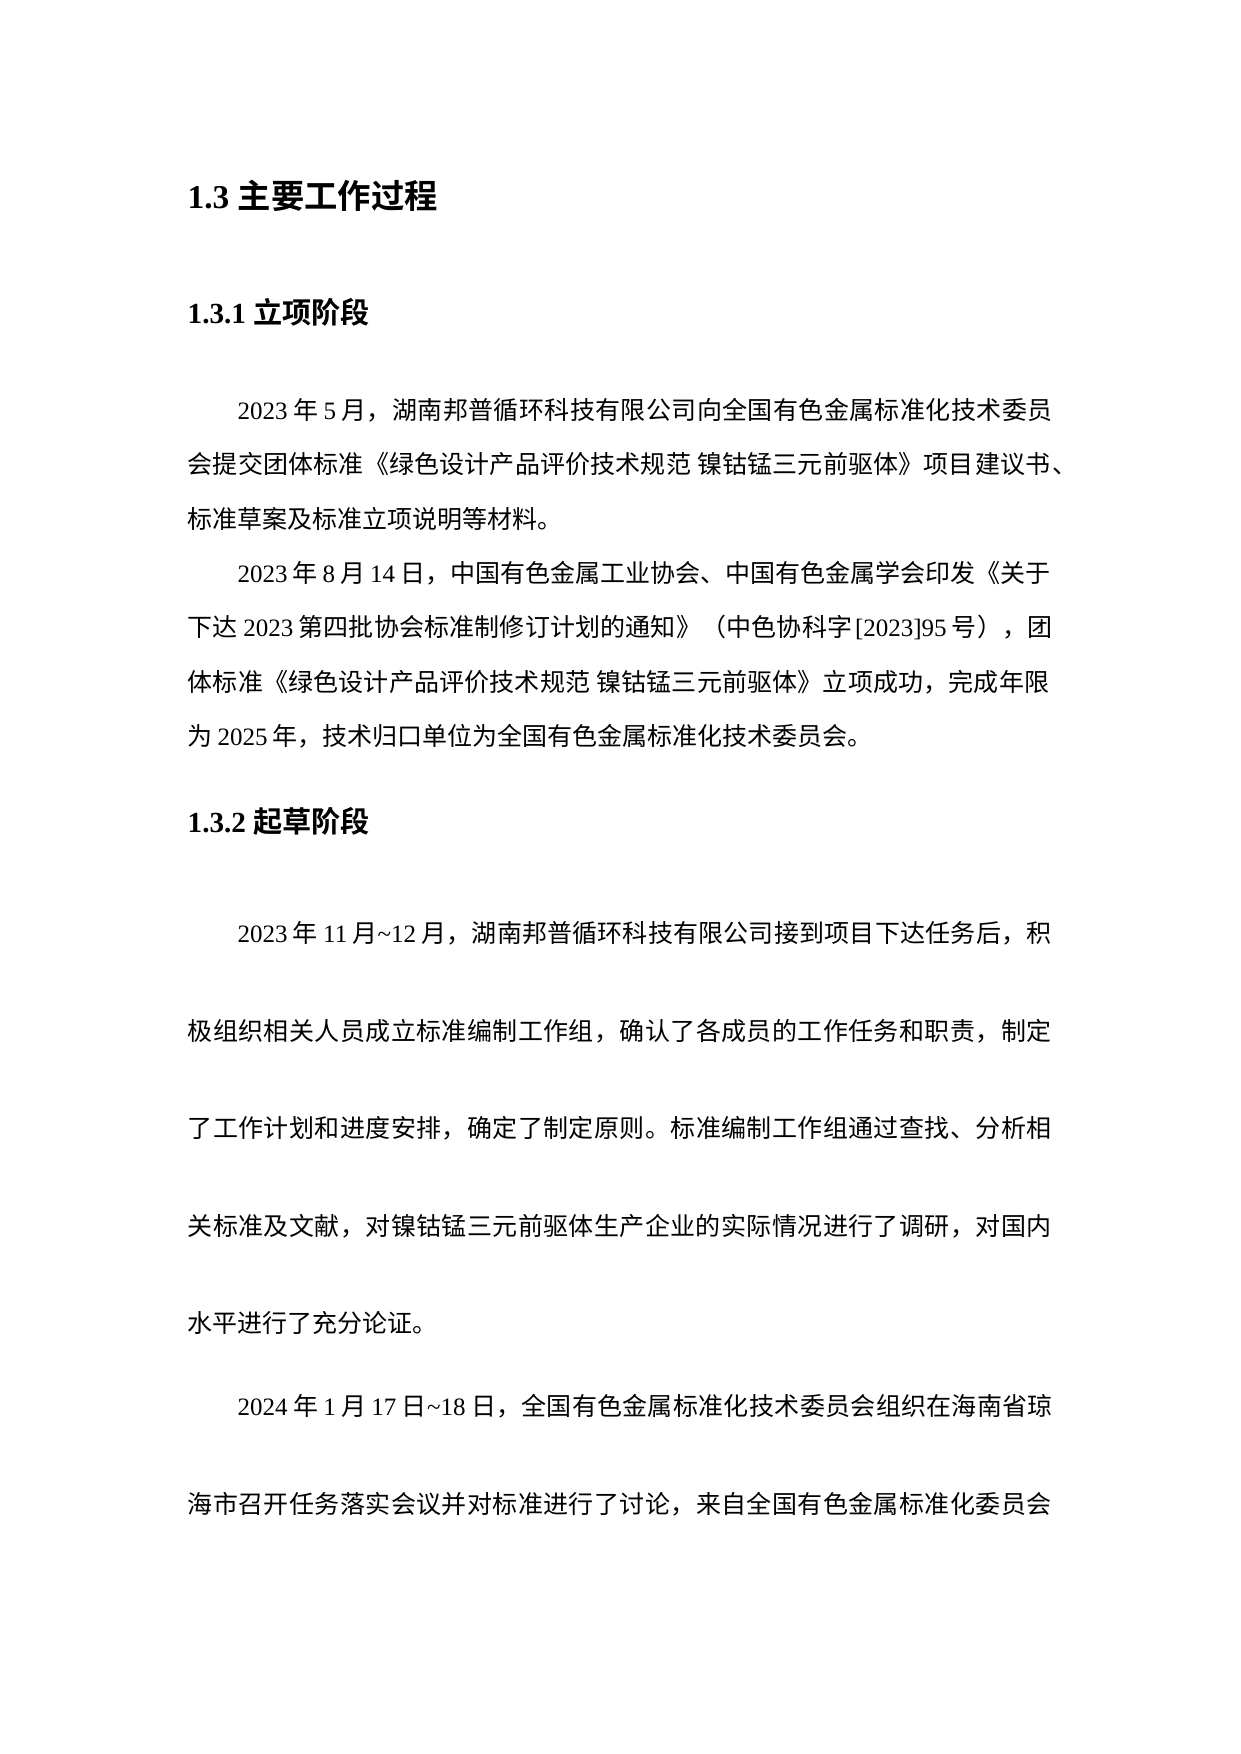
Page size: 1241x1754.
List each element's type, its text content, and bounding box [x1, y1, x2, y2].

subtitle 1.3.2 起草阶段 [187, 787, 1053, 852]
subtitle 1.3 主要工作过程 [187, 162, 1053, 227]
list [187, 1372, 1053, 1535]
text 2023年8月14日，中国有色金属工业协会、中国有色金属学会印发《关于下达2023第四批协会标准制修订计划的通知》（中色协科字[2023]95号），团体标准《绿色设计产品评价技术规范 镍钴锰三元前驱体》立项成功，完成年限为2025年，技术归口单位为全国有色金属标准化技术委员会。 [187, 553, 1053, 753]
text 2023年5月，湖南邦普循环科技有限公司向全国有色金属标准化技术委员会提交团体标准《绿色设计产品评价技术规范 镍钴锰三元前驱体》项目建议书、标准草案及标准立项说明等材料。 [187, 390, 1053, 535]
list 2023年11月~12月，湖南邦普循环科技有限公司接到项目下达任务后，积极组织相关人员成立标准编制工作组，确认了各成员的工作任务和职责，制定了工作计划和进度安排，确定了制定原则。标准编制工作组通过查找、分析相关标准及文献，对镍钴锰三元前驱体生产企业的实际情况进行了调研，对国内水平进行了充分论证。 [187, 899, 1053, 1354]
subtitle 1.3.1 立项阶段 [187, 278, 1053, 343]
